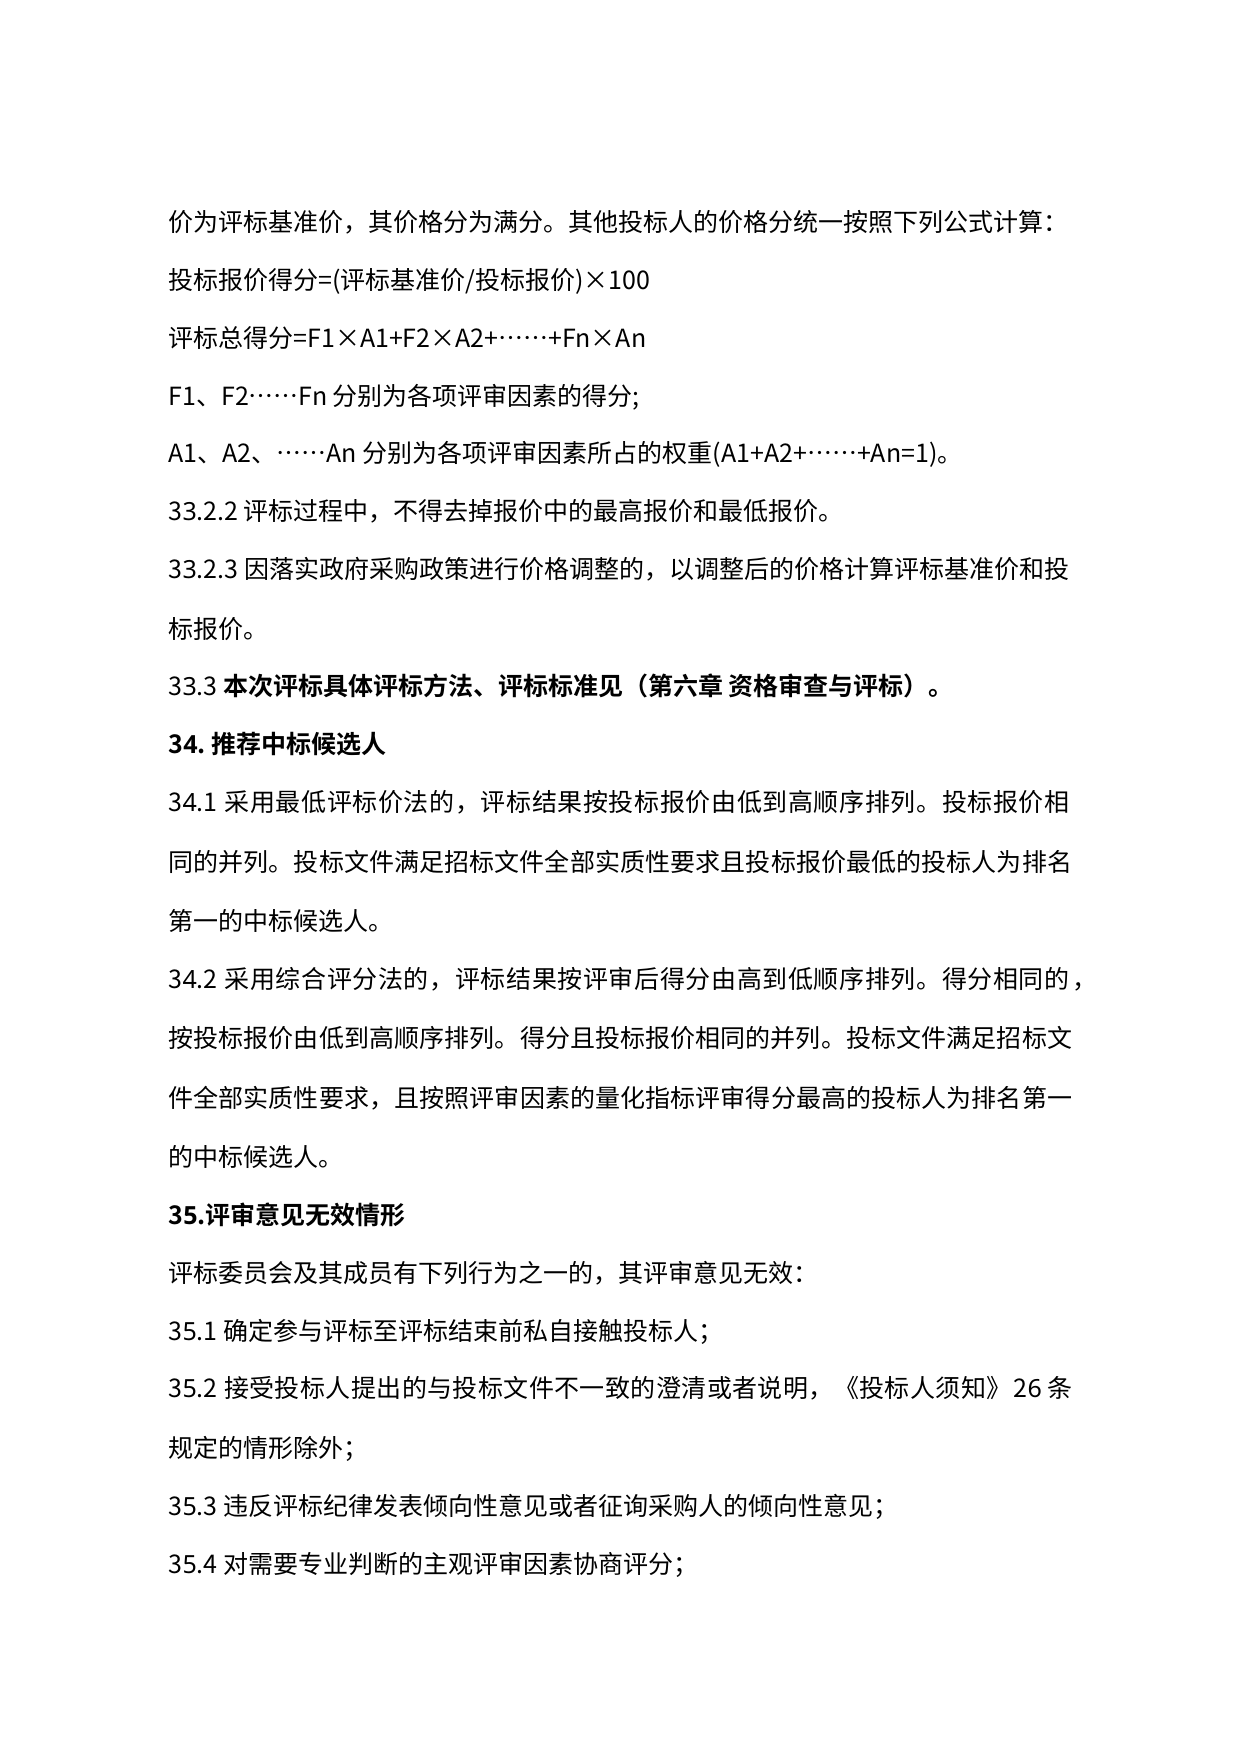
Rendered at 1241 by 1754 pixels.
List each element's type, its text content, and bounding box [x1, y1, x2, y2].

text 投标报价得分=(评标基准价/投标报价)×100 [168, 259, 1072, 298]
text 34. 推荐中标候选人 [168, 723, 1072, 763]
text 34.1 采用最低评标价法的，评标结果按投标报价由低到高顺序排列。投标报价相同的并列。投标文件满足招标文件全部实质性要求且投标报价最低的投标人为排名第一的中标候选人。 [168, 781, 1072, 939]
text 33.3 本次评标具体评标方法、评标标准见（第六章 资格审查与评标）。 [168, 665, 1072, 705]
text 35.1 确定参与评标至评标结束前私自接触投标人； [168, 1309, 1072, 1349]
text 34.2 采用综合评分法的，评标结果按评审后得分由高到低顺序排列。得分相同的，按投标报价由低到高顺序排列。得分且投标报价相同的并列。投标文件满足招标文件全部实质性要求，且按照评审因素的量化指标评审得分最高的投标人为排名第一的中标候选人。 [168, 958, 1072, 1176]
text 35.4 对需要专业判断的主观评审因素协商评分； [168, 1542, 1072, 1582]
text 评标委员会及其成员有下列行为之一的，其评审意见无效： [168, 1252, 1072, 1291]
text 33.2.2 评标过程中，不得去掉报价中的最高报价和最低报价。 [168, 490, 1072, 530]
text 35.2 接受投标人提出的与投标文件不一致的澄清或者说明，《投标人须知》26条规定的情形除外； [168, 1367, 1072, 1466]
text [168, 201, 1072, 241]
text F1、F2……Fn分别为各项评审因素的得分; [168, 374, 1072, 414]
text 评标总得分=F1×A1+F2×A2+……+Fn×An [168, 317, 1072, 356]
text 33.2.3 因落实政府采购政策进行价格调整的，以调整后的价格计算评标基准价和投标报价。 [168, 548, 1072, 647]
text 35.3 违反评标纪律发表倾向性意见或者征询采购人的倾向性意见； [168, 1484, 1072, 1524]
text 35.评审意见无效情形 [168, 1194, 1072, 1233]
text A1、A2、……An 分别为各项评审因素所占的权重(A1+A2+……+An=1)。 [168, 432, 1072, 472]
